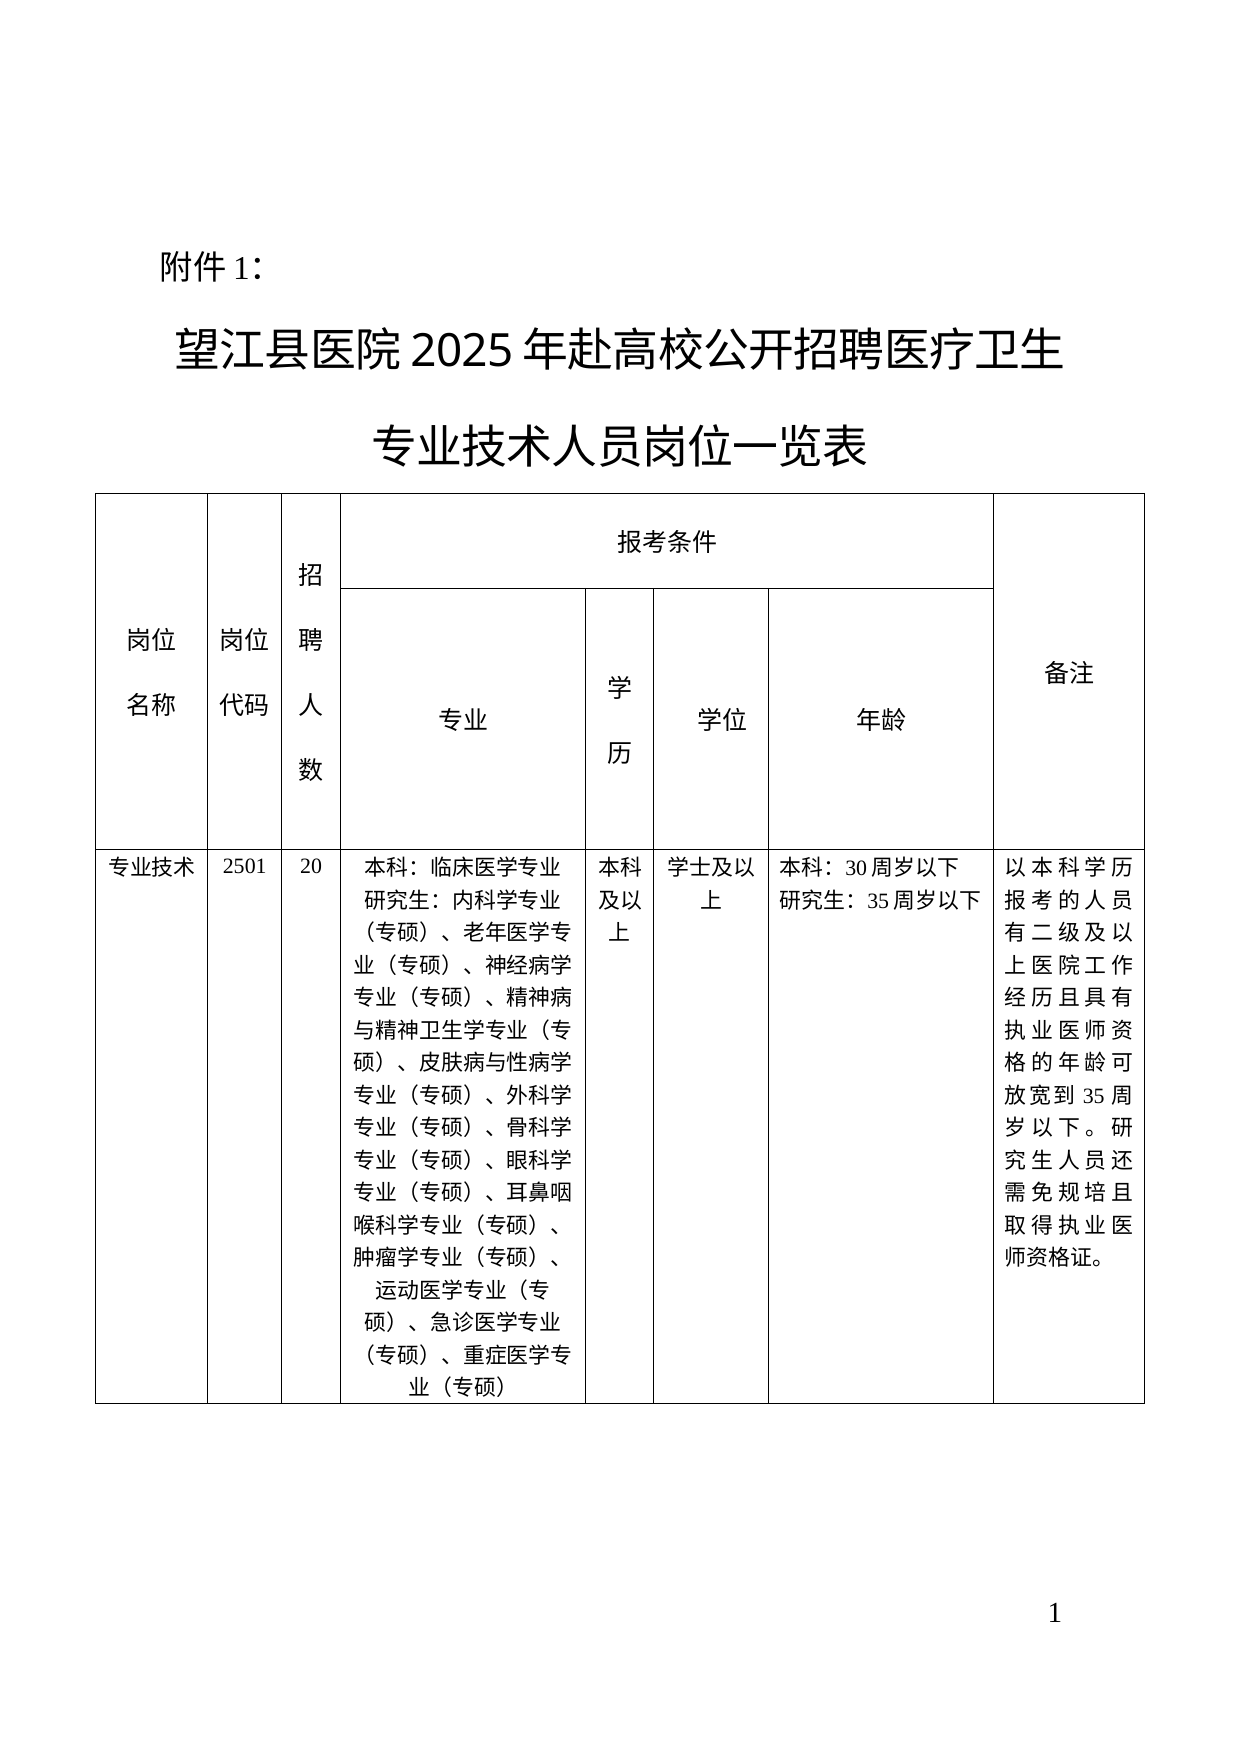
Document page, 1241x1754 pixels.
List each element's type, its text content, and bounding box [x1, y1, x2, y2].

table_header 岗位 名称 [96, 494, 207, 849]
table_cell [994, 850, 1144, 1402]
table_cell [769, 850, 993, 1402]
table_cell 20 [282, 850, 340, 1402]
table_cell 2501 [208, 850, 281, 1402]
table_cell 学士及以上 [654, 850, 768, 1402]
table_cell 本科 及以上 [586, 850, 653, 1402]
text 望江县医院2025年赴高校公开招聘医疗卫生 [159, 298, 1081, 395]
table_cell 学历 [586, 589, 653, 849]
table_cell 本科：临床医学专业 研究生：内科学专业（专硕）、老年医学专业（专硕）、神经病学专业（专硕）、精神病与精神卫生学专业（专硕）、皮肤病与性病学专业（专硕）、外科学专业（专硕）、骨科学专业（专硕）、眼科学专业（专硕）、耳鼻咽喉科学专业（专硕）、肿瘤学专业（专硕）、运动医学专业（专硕）、急诊医学专业（专硕）、重症医学专业（专硕） [341, 850, 585, 1402]
table_header 备注 [994, 494, 1144, 849]
text 附件1： [159, 233, 1081, 298]
table_header 招聘人数 [282, 494, 340, 849]
table_header 报考条件 [341, 494, 993, 588]
table_cell 年龄 [769, 589, 993, 849]
table_cell 专业 [341, 589, 585, 849]
text 专业技术人员岗位一览表 [159, 395, 1081, 493]
table_cell 学位 [654, 589, 768, 849]
table_cell 专业技术 [96, 850, 207, 1402]
table_header 岗位 代码 [208, 494, 281, 849]
